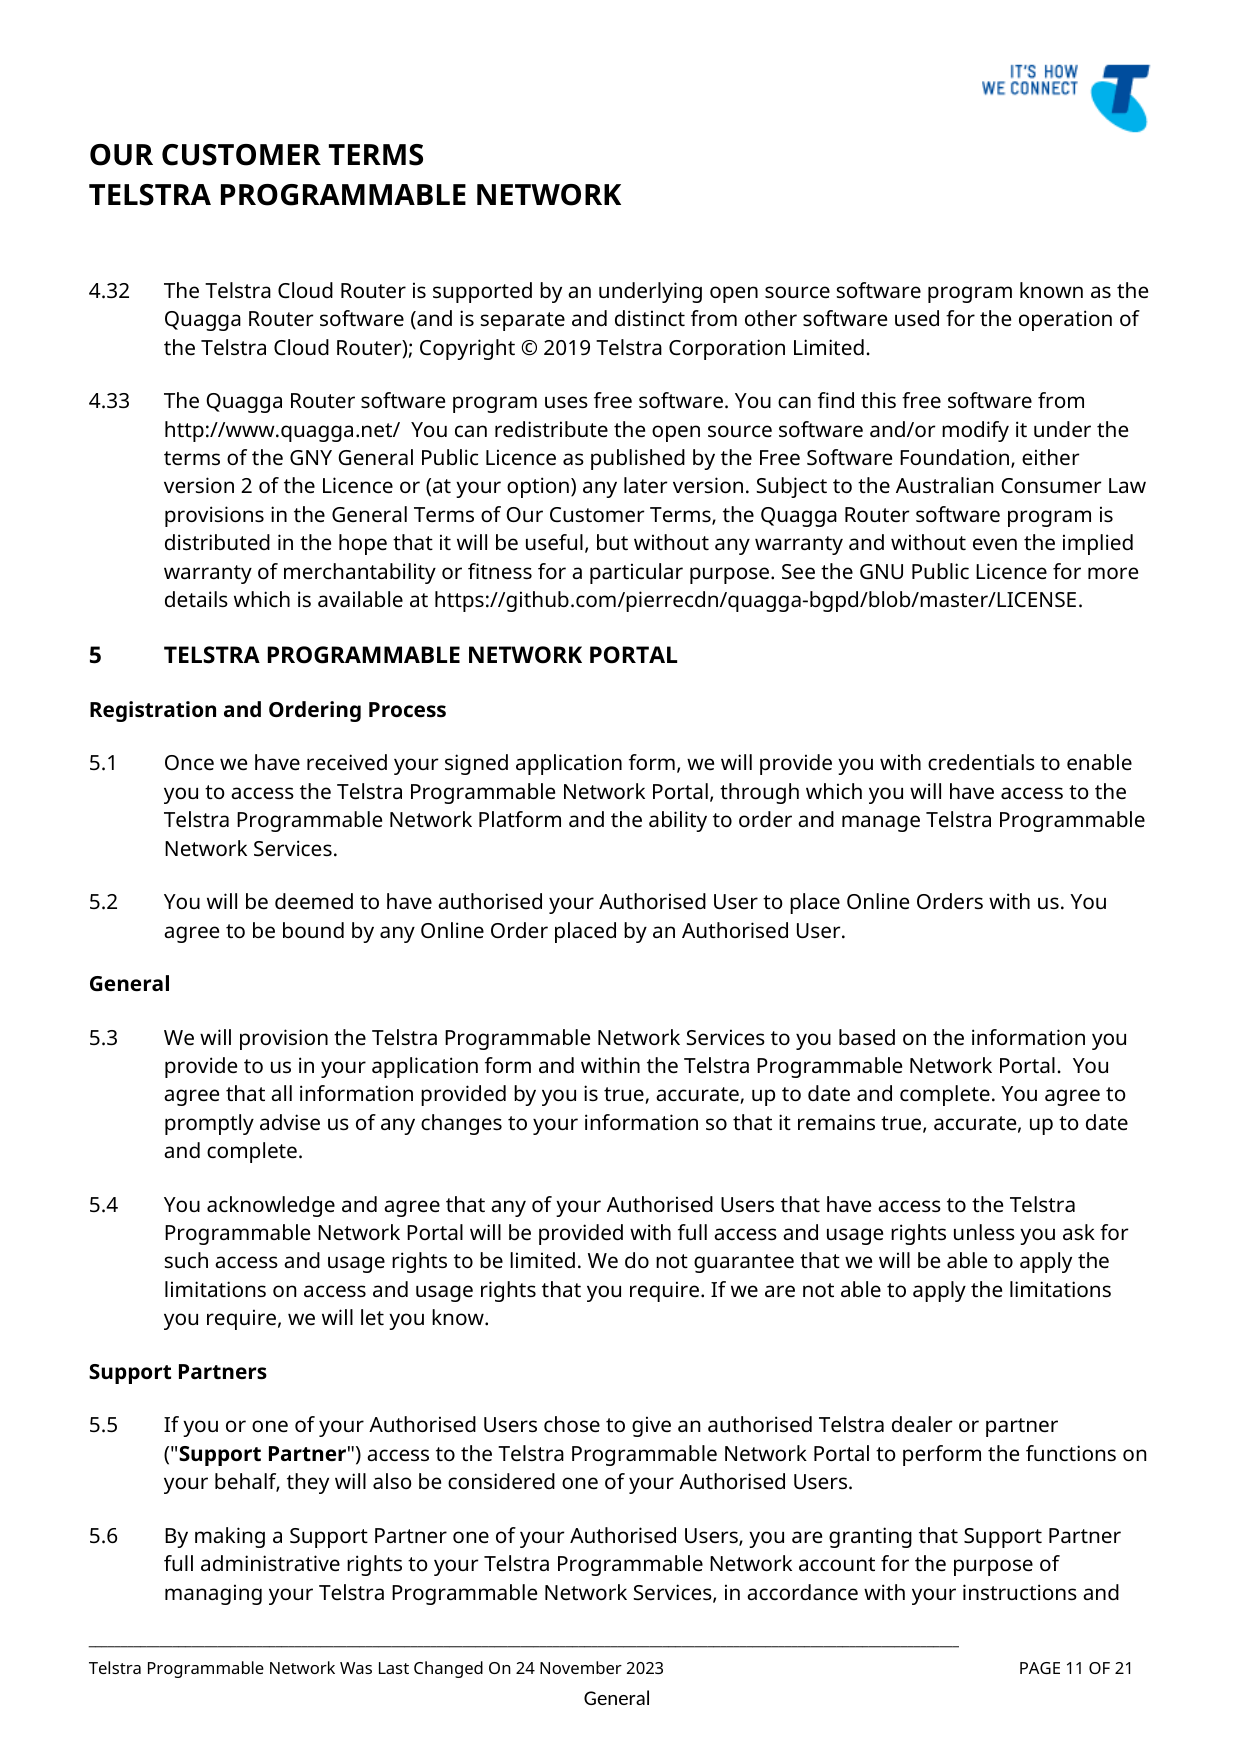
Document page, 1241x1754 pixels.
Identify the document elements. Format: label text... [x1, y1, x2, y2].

text Telstra Programmable Network POrtal [89, 639, 1152, 670]
text Once we have received your signed application form, we will provide you with credentials to enable you to access the Telstra Programmable Network Portal, through which you will have access to the Telstra Programmable Network Platform and the ability to order and manage Telstra Programmable Network Services. [89, 748, 1152, 862]
text Support Partners [89, 1357, 1152, 1385]
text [89, 1521, 1152, 1606]
picture [979, 60, 1152, 135]
text You will be deemed to have authorised your Authorised User to place Online Orders with us. You agree to be bound by any Online Order placed by an Authorised User. [89, 887, 1152, 944]
text We will provision the Telstra Programmable Network Services to you based on the information you provide to us in your application form and within the Telstra Programmable Network Portal. You agree that all information provided by you is true, accurate, up to date and complete. You agree to promptly advise us of any changes to your information so that it remains true, accurate, up to date and complete. [89, 1023, 1152, 1165]
text Registration and Ordering Process [89, 695, 1152, 723]
text The Telstra Cloud Router is supported by an underlying open source software program known as the Quagga Router software (and is separate and distinct from other software used for the operation of the Telstra Cloud Router); Copyright © 2019 Telstra Corporation Limited. [89, 276, 1152, 361]
text The Quagga Router software program uses free software. You can find this free software from http://www.quagga.net/ You can redistribute the open source software and/or modify it under the terms of the GNY General Public Licence as published by the Free Software Foundation, either version 2 of the Licence or (at your option) any later version. Subject to the Australian Consumer Law provisions in the General Terms of Our Customer Terms, the Quagga Router software program is distributed in the hope that it will be useful, but without any warranty and without even the implied warranty of merchantability or fitness for a particular purpose. See the GNU Public Licence for more details which is available at https://github.com/pierrecdn/quagga-bgpd/blob/master/LICENSE. [89, 386, 1152, 614]
text General [89, 969, 1152, 998]
text You acknowledge and agree that any of your Authorised Users that have access to the Telstra Programmable Network Portal will be provided with full access and usage rights unless you ask for such access and usage rights to be limited. We do not guarantee that we will be able to apply the limitations on access and usage rights that you require. If we are not able to apply the limitations you require, we will let you know. [89, 1190, 1152, 1332]
text If you or one of your Authorised Users chose to give an authorised Telstra dealer or partner ("Support Partner") access to the Telstra Programmable Network Portal to perform the functions on your behalf, they will also be considered one of your Authorised Users. [89, 1410, 1152, 1496]
